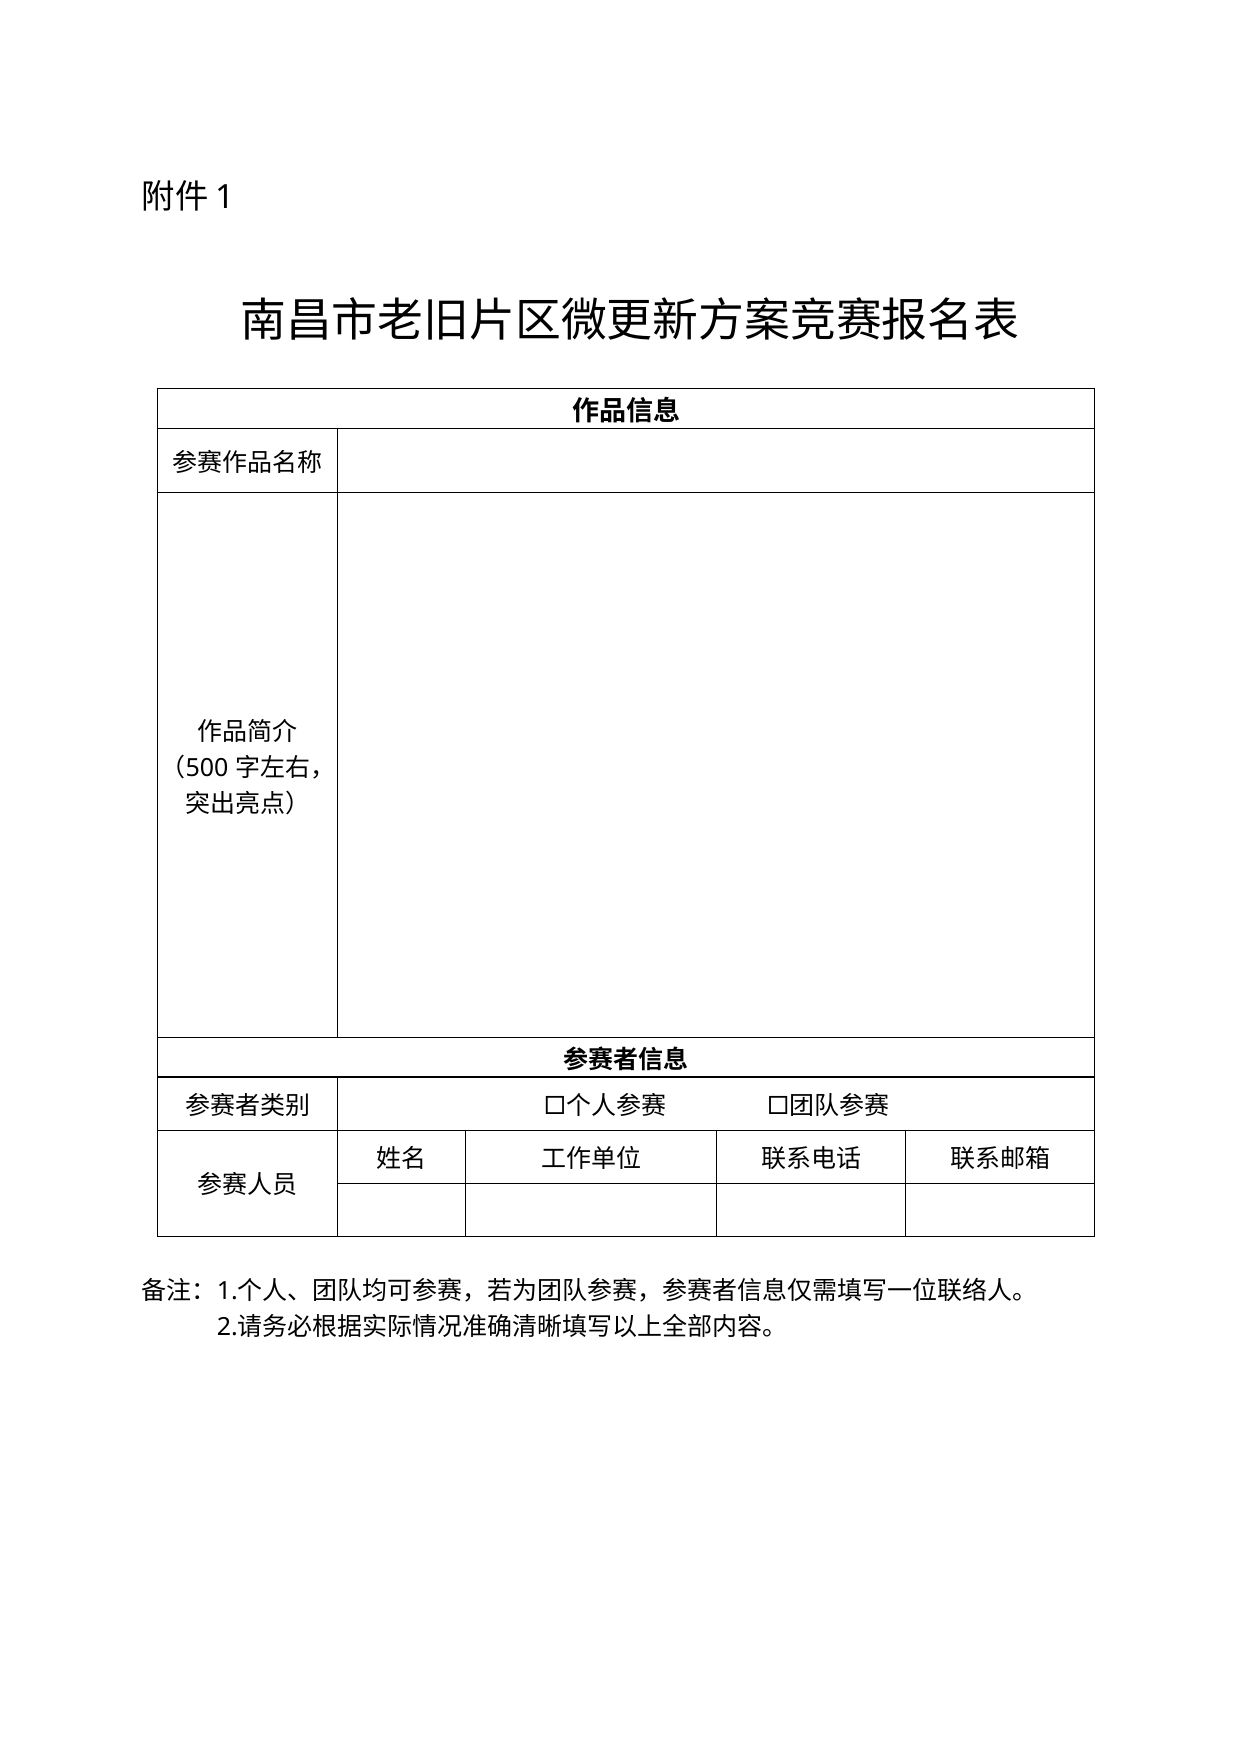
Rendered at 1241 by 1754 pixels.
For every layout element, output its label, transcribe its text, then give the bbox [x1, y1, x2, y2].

table_cell [717, 1184, 905, 1236]
table_cell [466, 1184, 716, 1236]
subtitle 南昌市老旧片区微更新方案竞赛报名表 [142, 283, 1117, 349]
table_cell 工作单位 [466, 1131, 716, 1182]
table_cell 姓名 [338, 1131, 465, 1182]
text 2.请务必根据实际情况准确清晰填写以上全部内容。 [142, 1307, 1117, 1343]
table_cell 参赛者信息 [158, 1038, 1094, 1076]
table_cell 个人参赛 团队参赛 [338, 1078, 1094, 1129]
table_cell [906, 1184, 1094, 1236]
table_cell 作品简介 （500 字左右，突出亮点） [158, 493, 337, 1037]
table_cell [338, 429, 1094, 492]
table_cell 联系邮箱 [906, 1131, 1094, 1182]
table_header 作品信息 [158, 389, 1094, 428]
table_cell 参赛作品名称 [158, 429, 337, 492]
text 备注：1.个人、团队均可参赛，若为团队参赛，参赛者信息仅需填写一位联络人。 [142, 1271, 1117, 1307]
table_cell 参赛者类别 [158, 1078, 337, 1129]
table_cell 联系电话 [717, 1131, 905, 1182]
table_cell 参赛人员 [158, 1131, 337, 1236]
table_cell [338, 493, 1094, 1037]
table_cell [338, 1184, 465, 1236]
text 附件1 [142, 170, 1117, 219]
